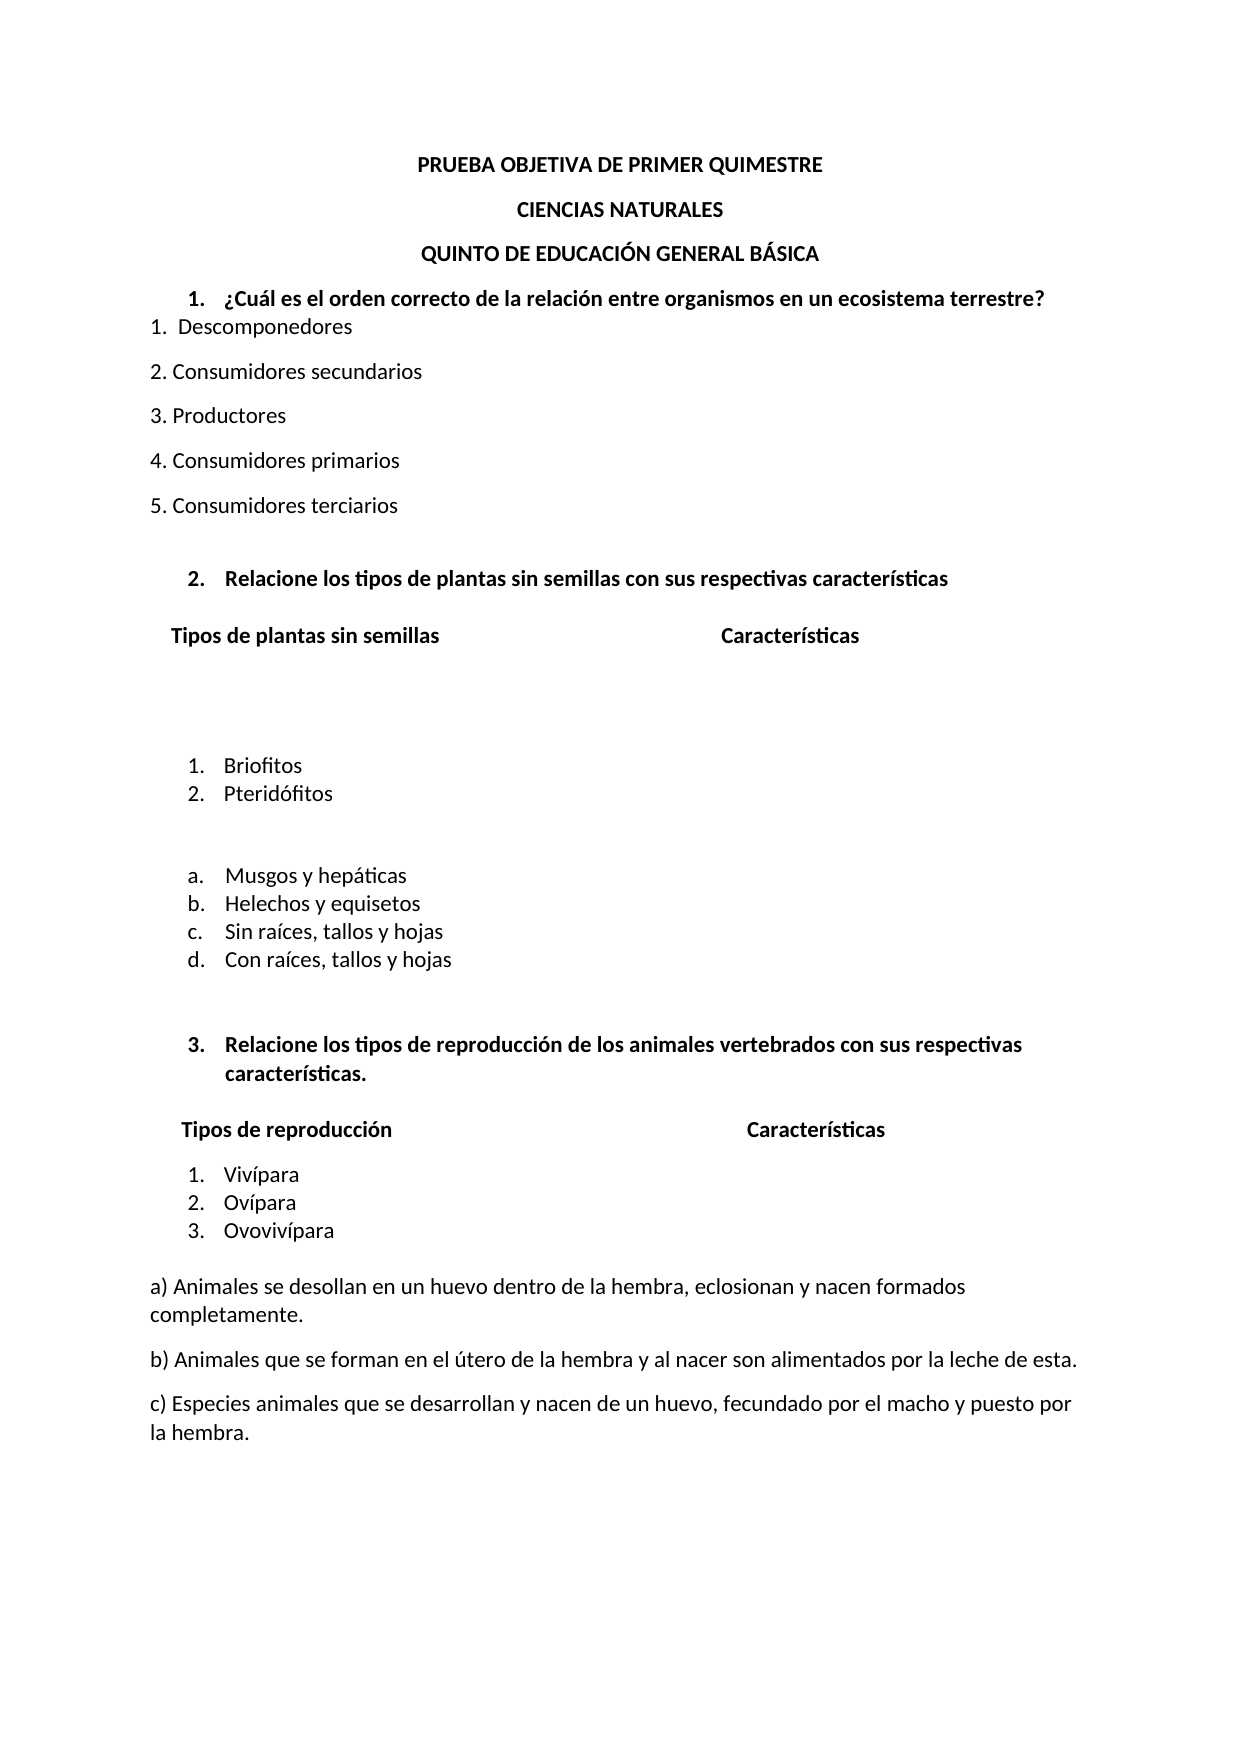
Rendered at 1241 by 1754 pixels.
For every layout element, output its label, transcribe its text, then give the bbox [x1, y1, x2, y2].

text 5. Consumidores terciarios [150, 491, 1090, 519]
text CIENCIAS NATURALES [150, 195, 1090, 223]
list Helechos y equisetos [187, 889, 1090, 917]
list Ovípara [187, 1188, 1090, 1216]
list Musgos y hepáticas [187, 861, 1090, 889]
text b) Animales que se forman en el útero de la hembra y al nacer son alimentados por la leche de esta. [150, 1345, 1090, 1373]
text 2. Consumidores secundarios [150, 357, 1090, 385]
text 4. Consumidores primarios [150, 446, 1090, 474]
list Sin raíces, tallos y hojas [187, 917, 1090, 945]
text PRUEBA OBJETIVA DE PRIMER QUIMESTRE [150, 150, 1090, 178]
list Briofitos [187, 751, 1090, 779]
list Con raíces, tallos y hojas [187, 945, 1090, 1002]
list Relacione los tipos de plantas sin semillas con sus respectivas características [187, 564, 1090, 592]
list Vivípara [187, 1160, 1090, 1188]
list Ovovivípara [187, 1216, 1090, 1244]
text a) Animales se desollan en un huevo dentro de la hembra, eclosionan y nacen formados completamente. [150, 1272, 1090, 1328]
list Pteridófitos [187, 779, 1090, 807]
list ¿Cuál es el orden correcto de la relación entre organismos en un ecosistema terrestre? [187, 284, 1090, 312]
text Tipos de reproducción Características [150, 1115, 1090, 1143]
text Tipos de plantas sin semillas Características [150, 621, 1090, 649]
text 3. Productores [150, 401, 1090, 429]
text c) Especies animales que se desarrollan y nacen de un huevo, fecundado por el macho y puesto por la hembra. [150, 1389, 1090, 1474]
list Relacione los tipos de reproducción de los animales vertebrados con sus respectivas características. [187, 1031, 1090, 1087]
text QUINTO DE EDUCACIÓN GENERAL BÁSICA [150, 239, 1090, 267]
text 1. Descomponedores [150, 312, 1090, 340]
